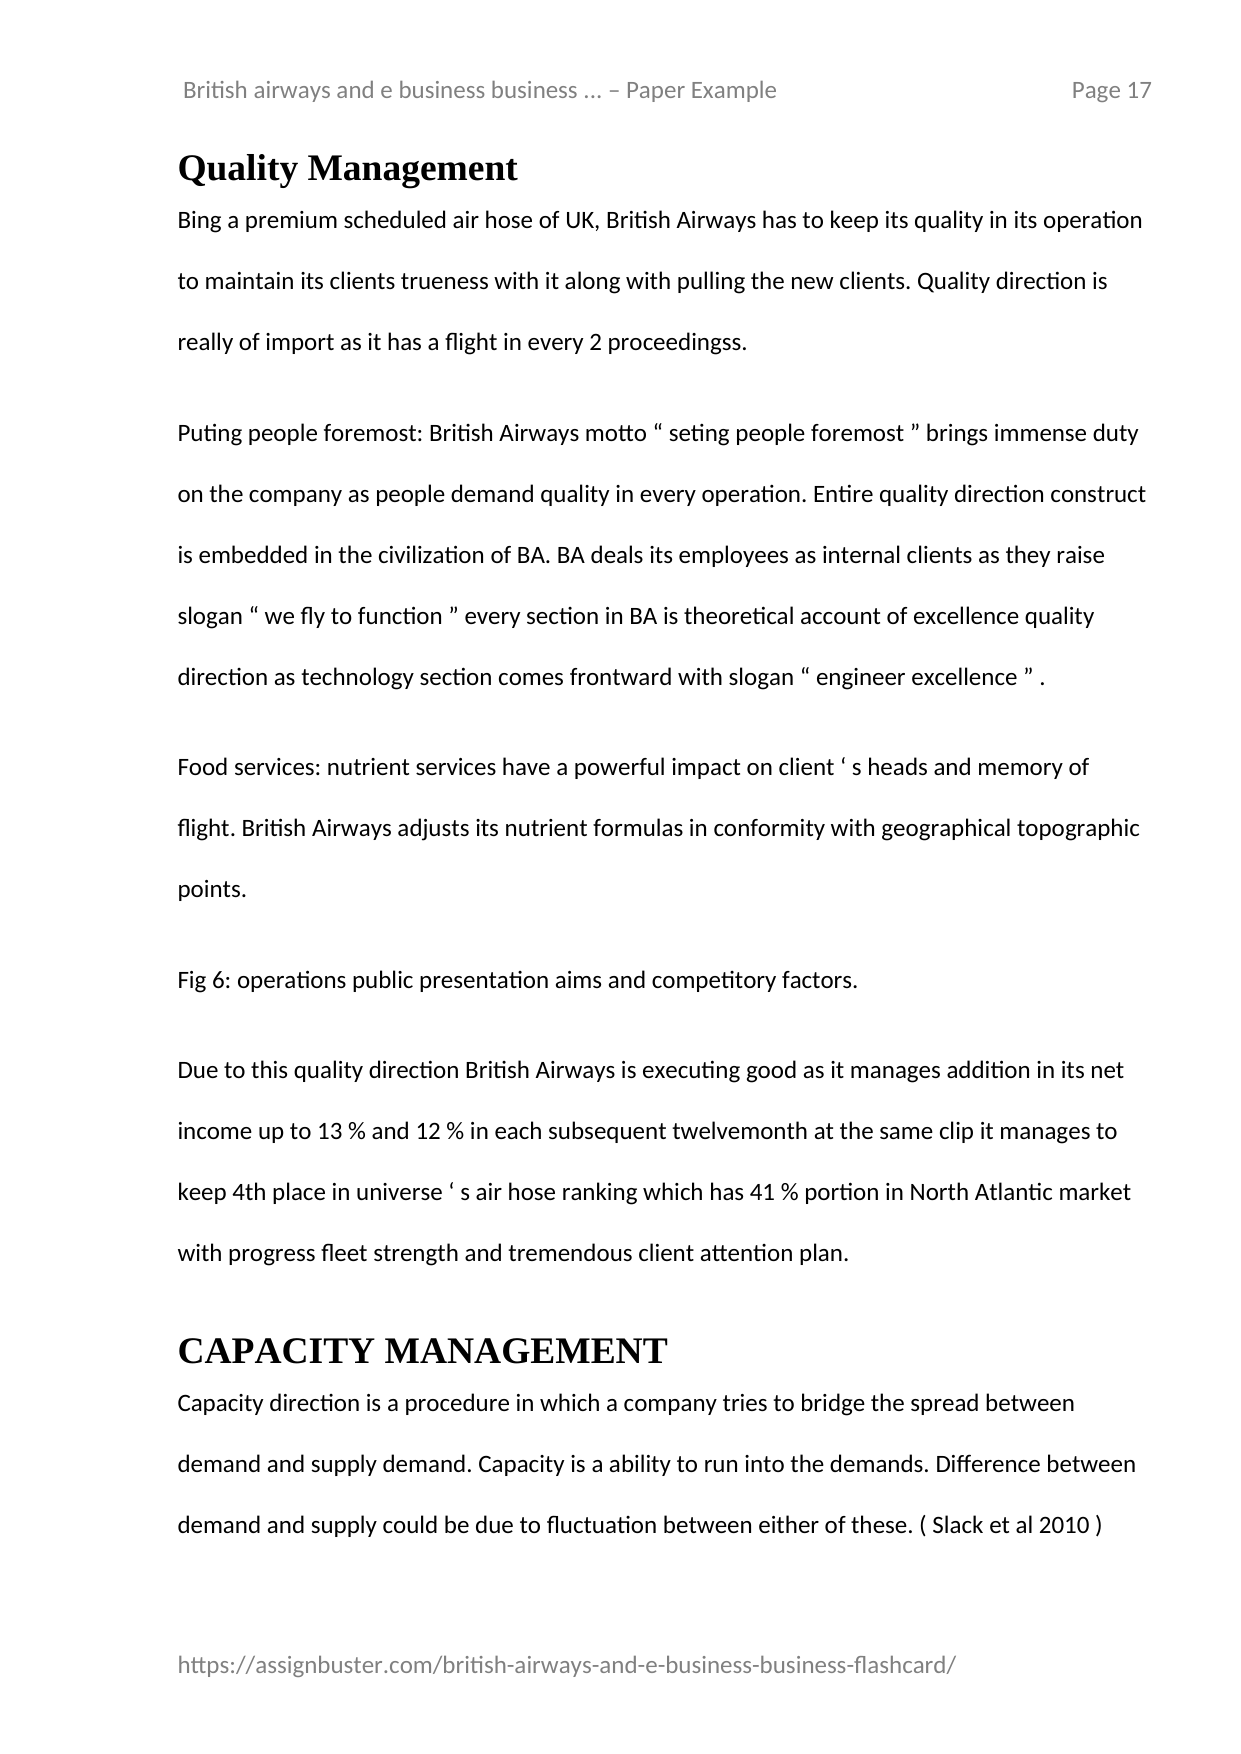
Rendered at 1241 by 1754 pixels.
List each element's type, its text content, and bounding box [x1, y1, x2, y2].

text Bing a premium scheduled air hose of UK, British Airways has to keep its quality in its operation to maintain its clients trueness with it along with pulling the new clients. Quality direction is really of import as it has a flight in every 2 proceedingss. [177, 204, 1152, 357]
text Fig 6: operations public presentation aims and competitory factors. [177, 964, 1152, 994]
subtitle CAPACITY MANAGEMENT [177, 1328, 1152, 1371]
text Capacity direction is a procedure in which a company tries to bridge the spread between demand and supply demand. Capacity is a ability to run into the demands. Difference between demand and supply could be due to fluctuation between either of these. ( Slack et al 2010 ) [177, 1387, 1152, 1540]
text Due to this quality direction British Airways is executing good as it manages addition in its net income up to 13 % and 12 % in each subsequent twelvemonth at the same clip it manages to keep 4th place in universe ‘ s air hose ranking which has 41 % portion in North Atlantic market with progress fleet strength and tremendous client attention plan. [177, 1054, 1152, 1268]
subtitle Quality Management [177, 145, 1152, 188]
text Food services: nutrient services have a powerful impact on client ‘ s heads and memory of flight. British Airways adjusts its nutrient formulas in conformity with geographical topographic points. [177, 751, 1152, 904]
text Puting people foremost: British Airways motto “ seting people foremost ” brings immense duty on the company as people demand quality in every operation. Entire quality direction construct is embedded in the civilization of BA. BA deals its employees as internal clients as they raise slogan “ we fly to function ” every section in BA is theoretical account of excellence quality direction as technology section comes frontward with slogan “ engineer excellence ” . [177, 417, 1152, 691]
